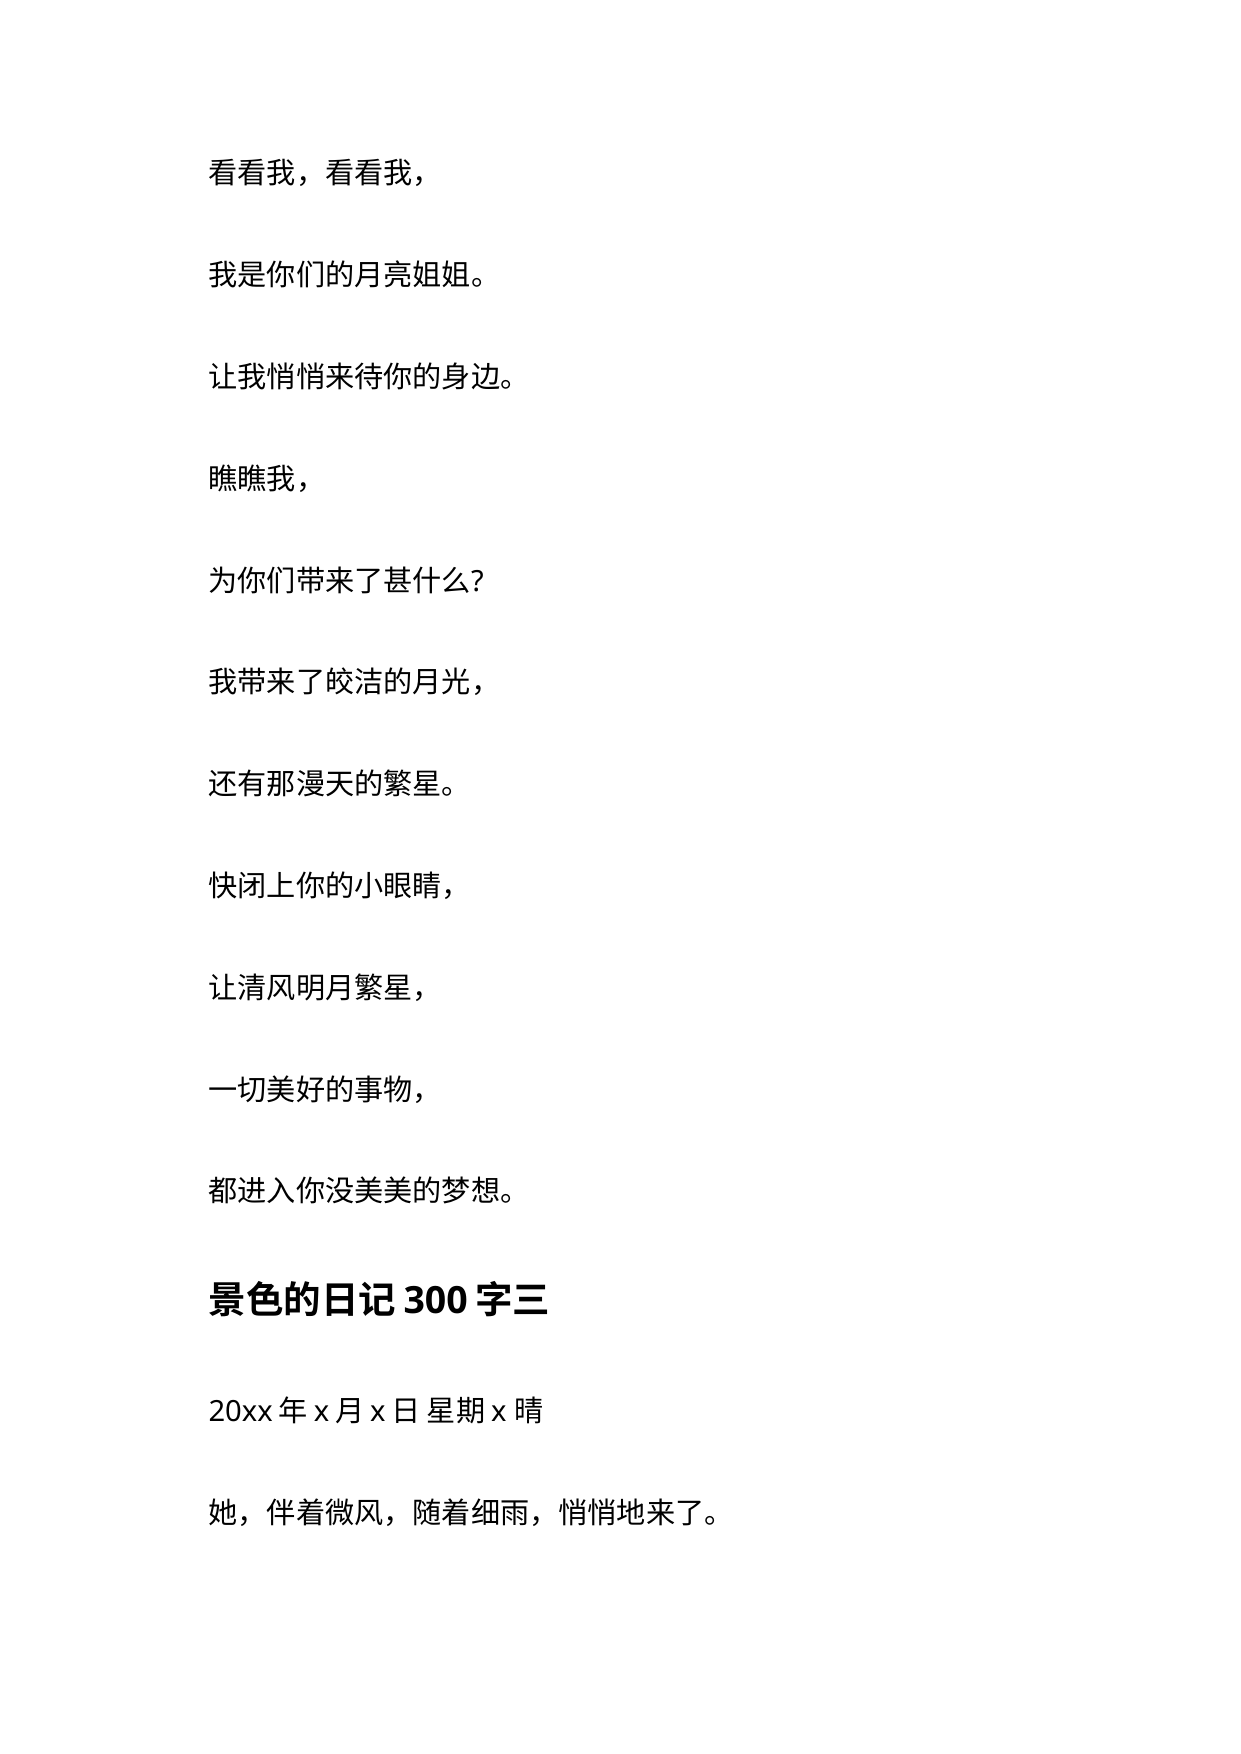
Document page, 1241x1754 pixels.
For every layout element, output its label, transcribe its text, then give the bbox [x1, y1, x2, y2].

text 快闭上你的小眼睛， [150, 863, 1090, 905]
text 让清风明月繁星， [150, 964, 1090, 1007]
text 一切美好的事物， [150, 1066, 1090, 1108]
text 为你们带来了甚什么? [150, 557, 1090, 599]
text 都进入你没美美的梦想。 [150, 1168, 1090, 1210]
text 景色的日记300字三 [150, 1270, 1090, 1324]
text 我是你们的月亮姐姐。 [150, 252, 1090, 294]
text 瞧瞧我， [150, 455, 1090, 498]
text 我带来了皎洁的月光， [150, 659, 1090, 701]
text 20xx年x月x日 星期x 晴 [150, 1387, 1090, 1430]
text 让我悄悄来待你的身边。 [150, 353, 1090, 396]
text 还有那漫天的繁星。 [150, 761, 1090, 803]
text 看看我，看看我， [150, 150, 1090, 192]
text 她，伴着微风，随着细雨，悄悄地来了。 [150, 1489, 1090, 1532]
